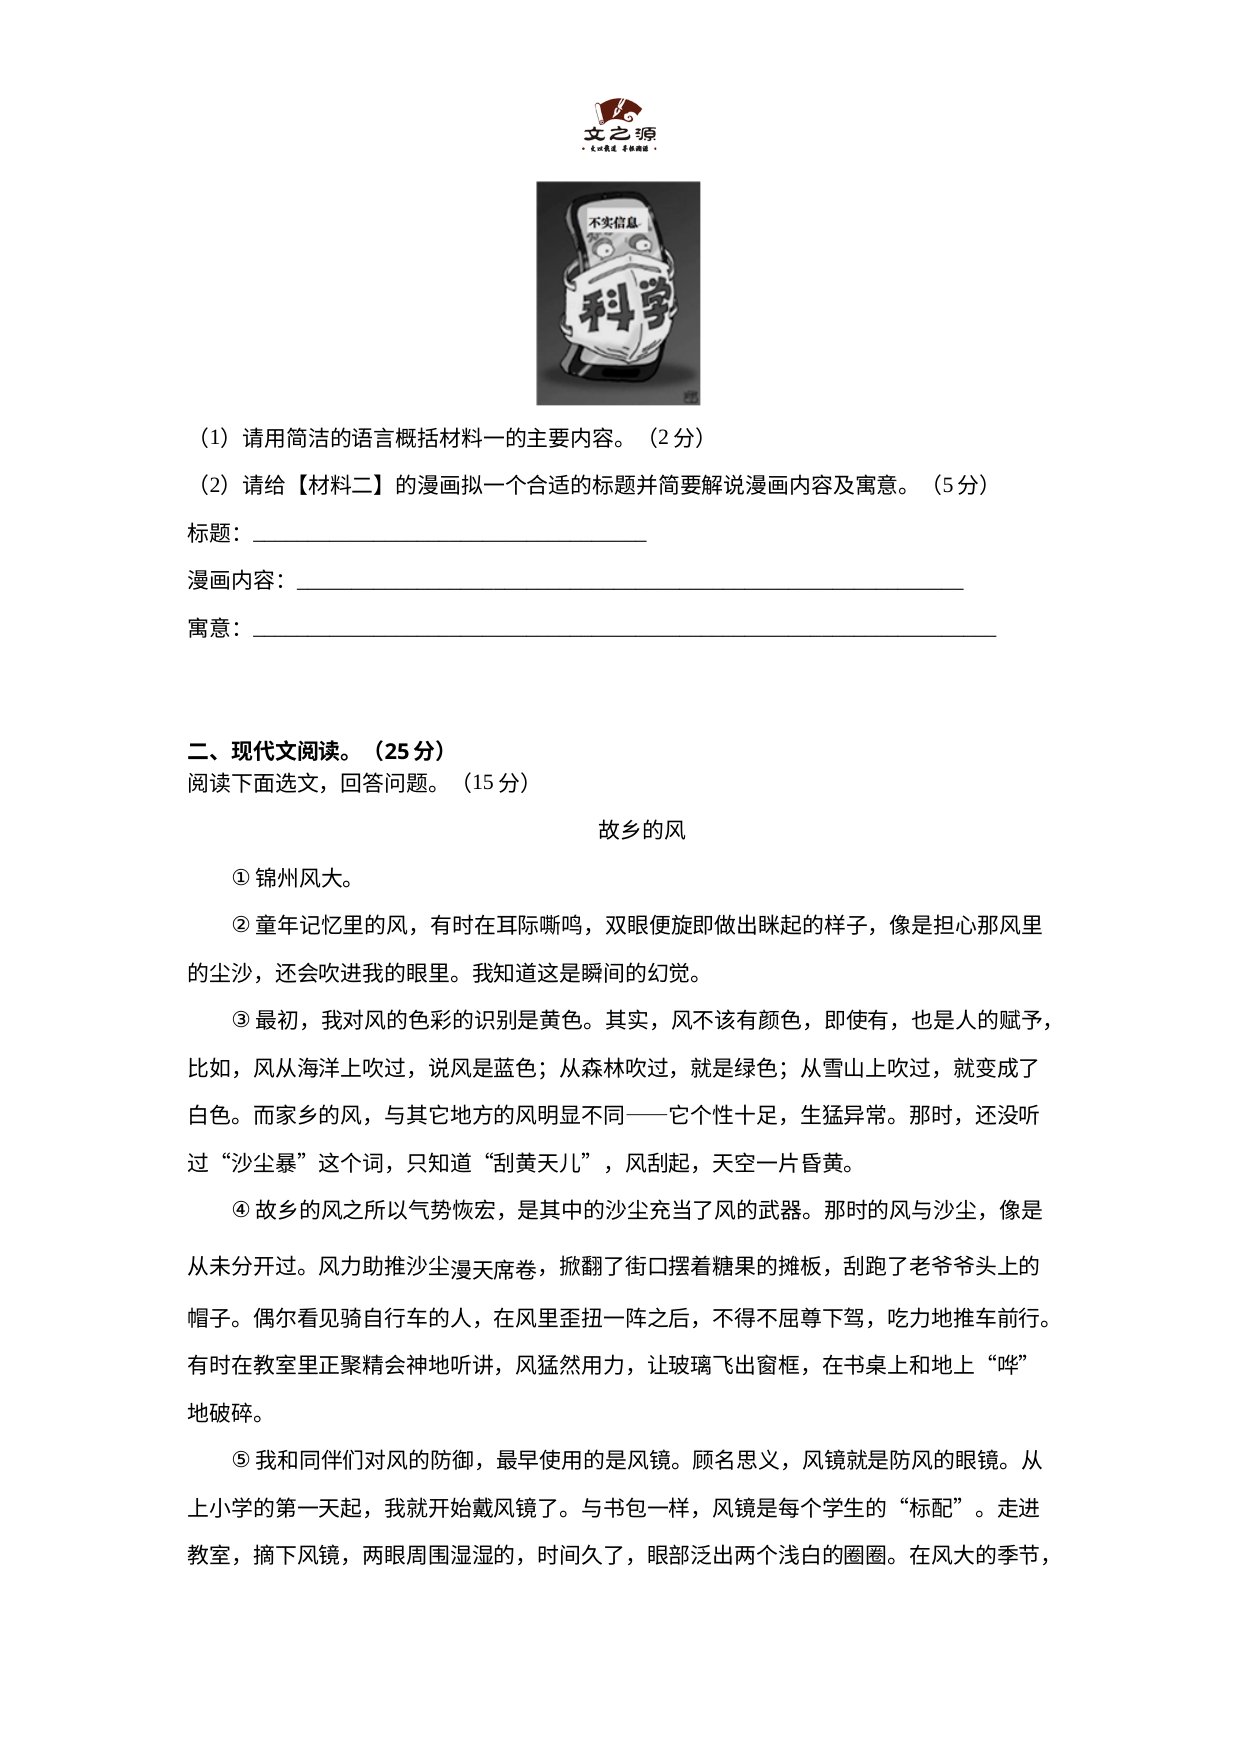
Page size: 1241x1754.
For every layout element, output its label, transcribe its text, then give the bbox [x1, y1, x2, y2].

picture [543, 75, 698, 180]
text 阅读下面选文，回答问题。（15分） [187, 766, 1053, 797]
text 二、现代文阅读。（25分） [187, 734, 1053, 766]
text 标题：____________________________________ [187, 516, 1053, 547]
text ②童年记忆里的风，有时在耳际嘶鸣，双眼便旋即做出眯起的样子，像是担心那风里的尘沙，还会吹进我的眼里。我知道这是瞬间的幻觉。 [187, 908, 1053, 988]
text 漫画内容：_____________________________________________________________ [187, 563, 1053, 595]
text （2）请给【材料二】的漫画拟一个合适的标题并简要解说漫画内容及寓意。（5分） [187, 468, 1053, 500]
text ④故乡的风之所以气势恢宏，是其中的沙尘充当了风的武器。那时的风与沙尘，像是从未分开过。风力助推沙尘漫天席卷，掀翻了街口摆着糖果的摊板，刮跑了老爷爷头上的帽子。偶尔看见骑自行车的人，在风里歪扭一阵之后，不得不屈尊下驾，吃力地推车前行。有时在教室里正聚精会神地听讲，风猛然用力，让玻璃飞出窗框，在书桌上和地上“哗”地破碎。 [187, 1193, 1053, 1427]
text 寓意：____________________________________________________________________ [187, 611, 1053, 642]
text ③最初，我对风的色彩的识别是黄色。其实，风不该有颜色，即使有，也是人的赋予，比如，风从海洋上吹过，说风是蓝色；从森林吹过，就是绿色；从雪山上吹过，就变成了白色。而家乡的风，与其它地方的风明显不同——它个性十足，生猛异常。那时，还没听过“沙尘暴”这个词，只知道“刮黄天儿”，风刮起，天空一片昏黄。 [187, 1003, 1053, 1178]
picture [536, 181, 704, 409]
text ①锦州风大。 [187, 861, 1053, 892]
text （1）请用简洁的语言概括材料一的主要内容。（2分） [187, 421, 1053, 452]
text 故乡的风 [187, 813, 1053, 845]
